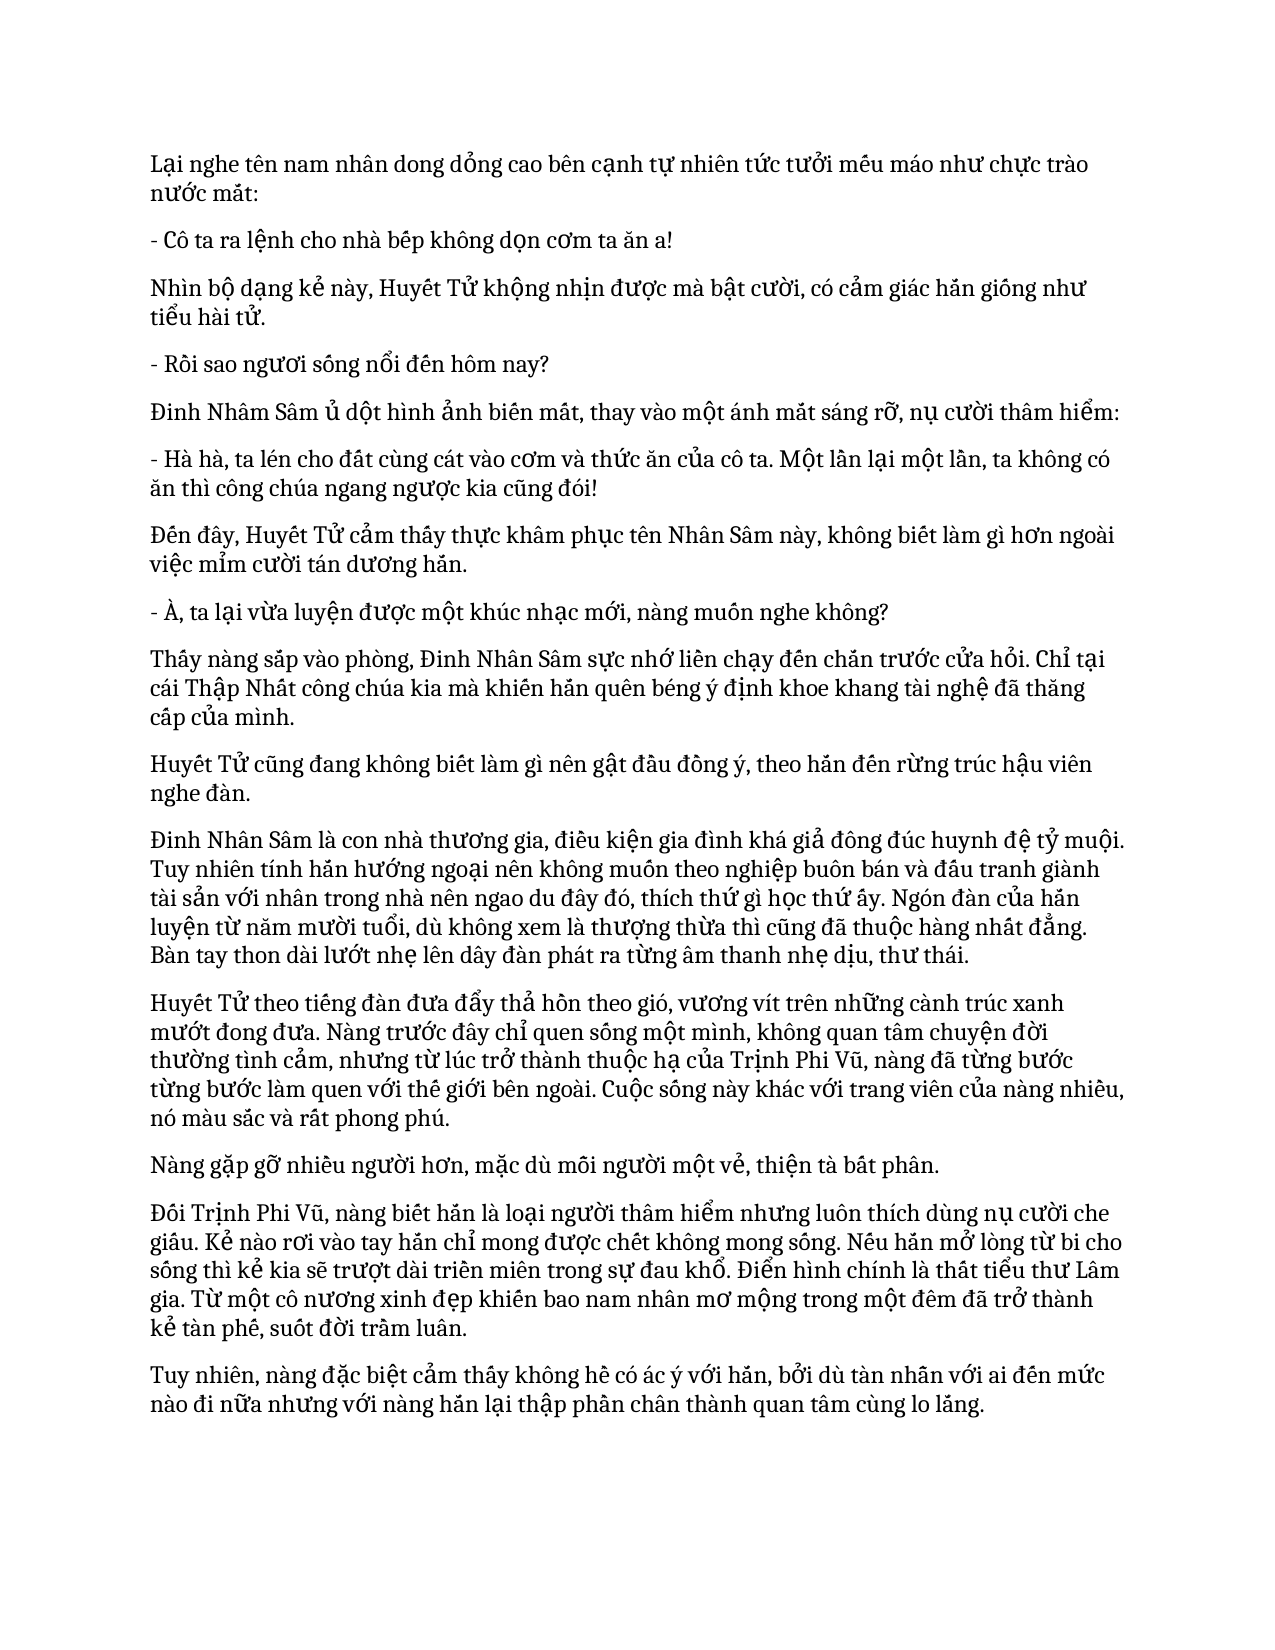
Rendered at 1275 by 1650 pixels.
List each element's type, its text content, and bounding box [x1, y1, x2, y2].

text - Cô ta ra lệnh cho nhà bếp không dọn cơm ta ăn a! [150, 226, 1125, 255]
text Thấy nàng sắp vào phòng, Đinh Nhân Sâm sực nhớ liền chạy đến chắn trước cửa hỏi. Chỉ tại cái Thập Nhất công chúa kia mà khiến hắn quên béng ý định khoe khang tài nghệ đã thăng cấp của mình. [150, 645, 1125, 731]
text - À, ta lại vừa luyện được một khúc nhạc mới, nàng muốn nghe không? [150, 597, 1125, 626]
text Nàng gặp gỡ nhiều người hơn, mặc dù mỗi người một vẻ, thiện tà bất phân. [150, 1151, 1125, 1180]
text - Rồi sao ngươi sống nổi đến hôm nay? [150, 350, 1125, 379]
text Tuy nhiên, nàng đặc biệt cảm thấy không hề có ác ý với hắn, bởi dù tàn nhẫn với ai đến mức nào đi nữa nhưng với nàng hắn lại thập phần chân thành quan tâm cùng lo lắng. [150, 1361, 1125, 1419]
text Đến đây, Huyết Tử cảm thấy thực khâm phục tên Nhân Sâm này, không biết làm gì hơn ngoài việc mỉm cười tán dương hắn. [150, 521, 1125, 579]
text Huyết Tử cũng đang không biết làm gì nên gật đầu đồng ý, theo hắn đến rừng trúc hậu viên nghe đàn. [150, 750, 1125, 807]
text - Hà hà, ta lén cho đất cùng cát vào cơm và thức ăn của cô ta. Một lần lại một lần, ta không có ăn thì công chúa ngang ngược kia cũng đói! [150, 445, 1125, 502]
text Đinh Nhân Sâm là con nhà thương gia, điều kiện gia đình khá giả đông đúc huynh đệ tỷ muội. Tuy nhiên tính hắn hướng ngoại nên không muốn theo nghiệp buôn bán và đấu tranh giành tài sản với nhân trong nhà nên ngao du đây đó, thích thứ gì học thứ ấy. Ngón đàn của hắn luyện từ năm mười tuổi, dù không xem là thượng thừa thì cũng đã thuộc hàng nhất đẳng. Bàn tay thon dài lướt nhẹ lên dây đàn phát ra từng âm thanh nhẹ dịu, thư thái. [150, 826, 1125, 970]
text Lại nghe tên nam nhân dong dỏng cao bên cạnh tự nhiên tức tưởi mếu máo như chực trào nước mắt: [150, 150, 1125, 207]
text Đối Trịnh Phi Vũ, nàng biết hắn là loại người thâm hiểm nhưng luôn thích dùng nụ cười che giấu. Kẻ nào rơi vào tay hắn chỉ mong được chết không mong sống. Nếu hắn mở lòng từ bi cho sống thì kẻ kia sẽ trượt dài triền miên trong sự đau khổ. Điển hình chính là thất tiểu thư Lâm gia. Từ một cô nương xinh đẹp khiến bao nam nhân mơ mộng trong một đêm đã trở thành kẻ tàn phế, suốt đời trầm luân. [150, 1199, 1125, 1342]
text Huyết Tử theo tiếng đàn đưa đẩy thả hồn theo gió, vương vít trên những cành trúc xanh mướt đong đưa. Nàng trước đây chỉ quen sống một mình, không quan tâm chuyện đời thường tình cảm, nhưng từ lúc trở thành thuộc hạ của Trịnh Phi Vũ, nàng đã từng bước từng bước làm quen với thế giới bên ngoài. Cuộc sống này khác với trang viên của nàng nhiều, nó màu sắc và rất phong phú. [150, 989, 1125, 1132]
text Đinh Nhâm Sâm ủ dột hình ảnh biến mất, thay vào một ánh mắt sáng rỡ, nụ cười thâm hiểm: [150, 397, 1125, 426]
text Nhìn bộ dạng kẻ này, Huyết Tử khộng nhịn được mà bật cười, có cảm giác hắn giống như tiểu hài tử. [150, 274, 1125, 331]
